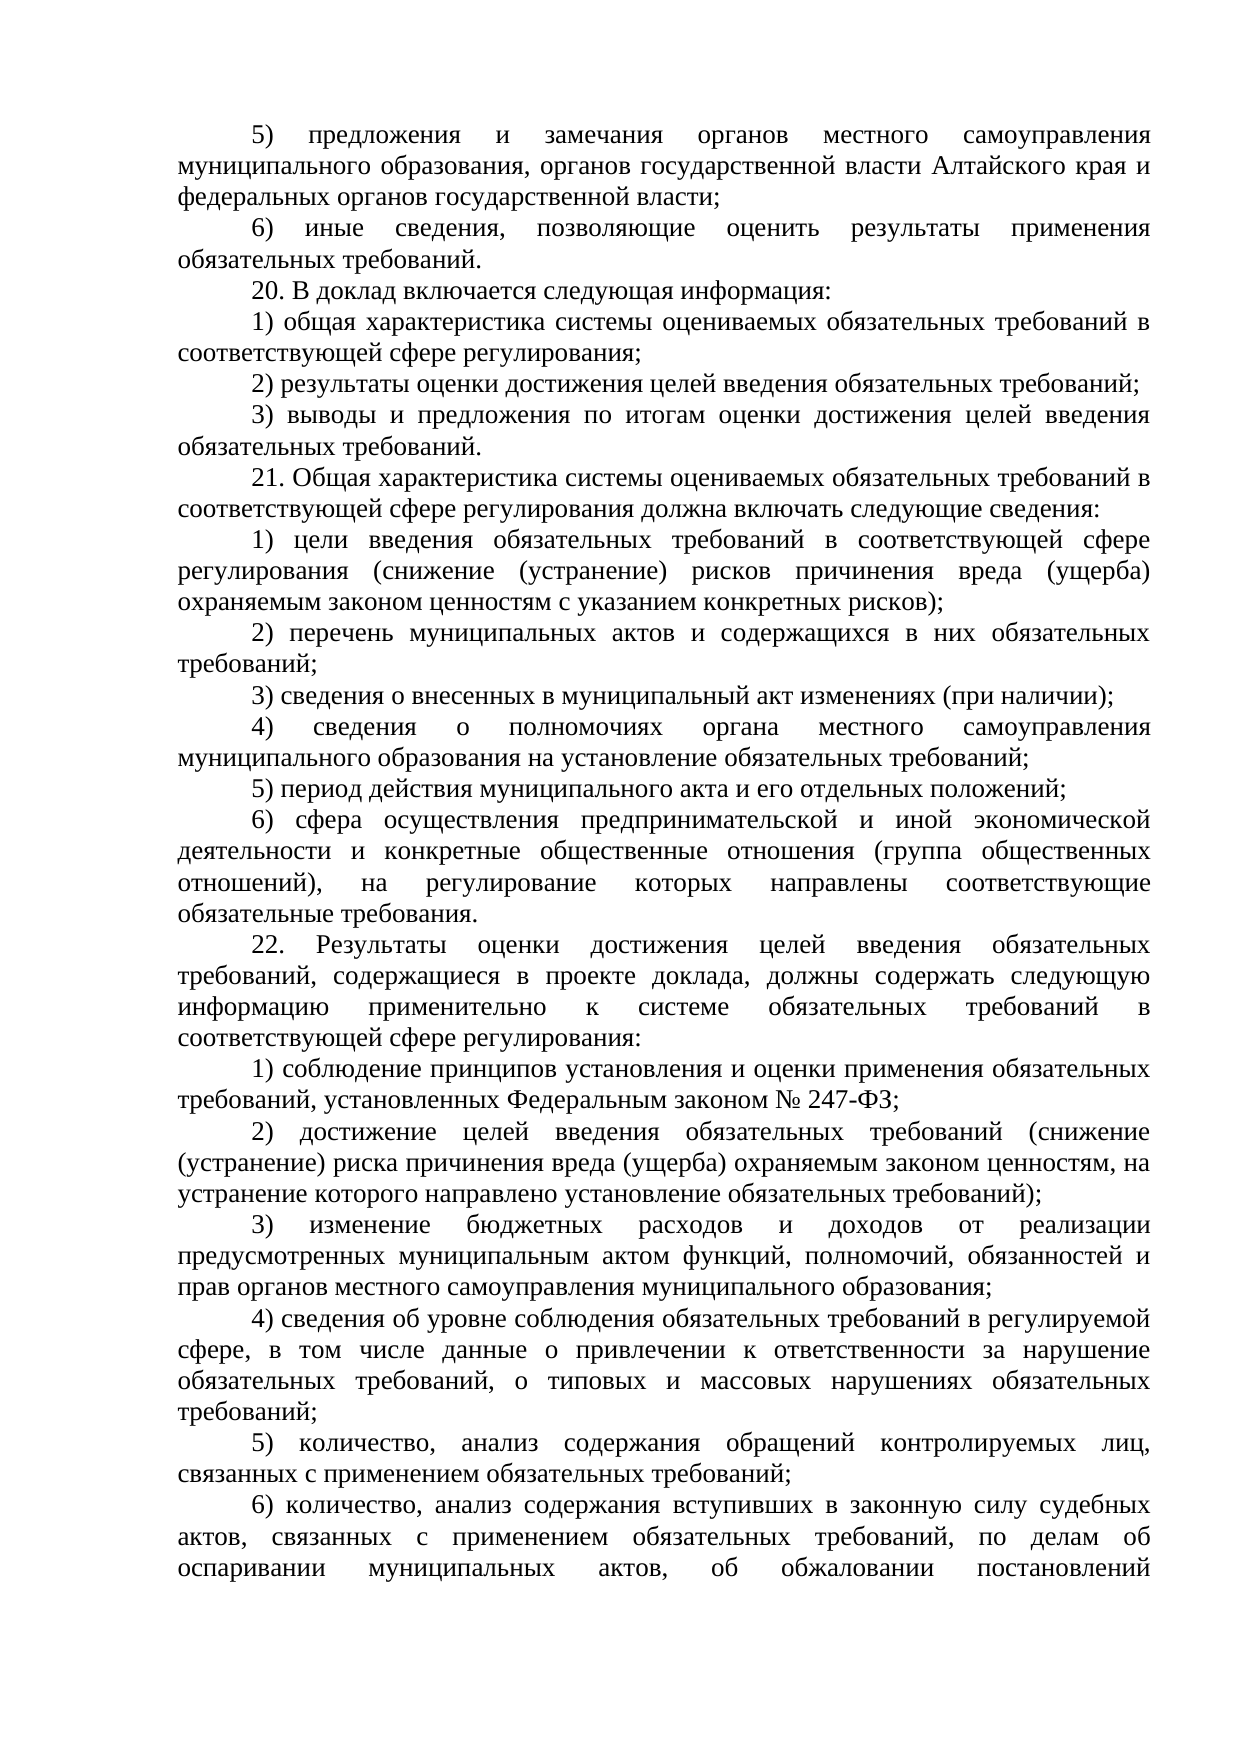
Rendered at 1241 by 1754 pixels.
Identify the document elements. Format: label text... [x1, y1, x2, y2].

text 1) общая характеристика системы оцениваемых обязательных требований в соответствующей сфере регулирования; [177, 305, 1152, 367]
text 5) предложения и замечания органов местного самоуправления муниципального образования, органов государственной власти Алтайского края и федеральных органов государственной власти; [177, 118, 1152, 212]
text 3) изменение бюджетных расходов и доходов от реализации предусмотренных муниципальным актом функций, полномочий, обязанностей и прав органов местного самоуправления муниципального образования; [177, 1208, 1152, 1302]
text 22. Результаты оценки достижения целей введения обязательных требований, содержащиеся в проекте доклада, должны содержать следующую информацию применительно к системе обязательных требований в соответствующей сфере регулирования: [177, 928, 1152, 1052]
text 20. В доклад включается следующая информация: [177, 274, 1152, 305]
text 1) соблюдение принципов установления и оценки применения обязательных требований, установленных Федеральным законом № 247-ФЗ; [177, 1052, 1152, 1115]
text 5) период действия муниципального акта и его отдельных положений; [177, 772, 1152, 803]
text 3) выводы и предложения по итогам оценки достижения целей введения обязательных требований. [177, 398, 1152, 461]
text 6) иные сведения, позволяющие оценить результаты применения обязательных требований. [177, 212, 1152, 274]
text 2) достижение целей введения обязательных требований (снижение (устранение) риска причинения вреда (ущерба) охраняемым законом ценностям, на устранение которого направлено установление обязательных требований); [177, 1115, 1152, 1208]
text 3) сведения о внесенных в муниципальный акт изменениях (при наличии); [177, 679, 1152, 710]
text 5) количество, анализ содержания обращений контролируемых лиц, связанных с применением обязательных требований; [177, 1426, 1152, 1488]
text 1) цели введения обязательных требований в соответствующей сфере регулирования (снижение (устранение) рисков причинения вреда (ущерба) охраняемым законом ценностям с указанием конкретных рисков); [177, 523, 1152, 616]
text 2) перечень муниципальных актов и содержащихся в них обязательных требований; [177, 616, 1152, 679]
text 4) сведения о полномочиях органа местного самоуправления муниципального образования на установление обязательных требований; [177, 710, 1152, 772]
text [177, 1488, 1152, 1582]
text 21. Общая характеристика системы оцениваемых обязательных требований в соответствующей сфере регулирования должна включать следующие сведения: [177, 461, 1152, 523]
text 4) сведения об уровне соблюдения обязательных требований в регулируемой сфере, в том числе данные о привлечении к ответственности за нарушение обязательных требований, о типовых и массовых нарушениях обязательных требований; [177, 1302, 1152, 1426]
text 6) сфера осуществления предпринимательской и иной экономической деятельности и конкретные общественные отношения (группа общественных отношений), на регулирование которых направлены соответствующие обязательные требования. [177, 803, 1152, 928]
text 2) результаты оценки достижения целей введения обязательных требований; [177, 367, 1152, 398]
